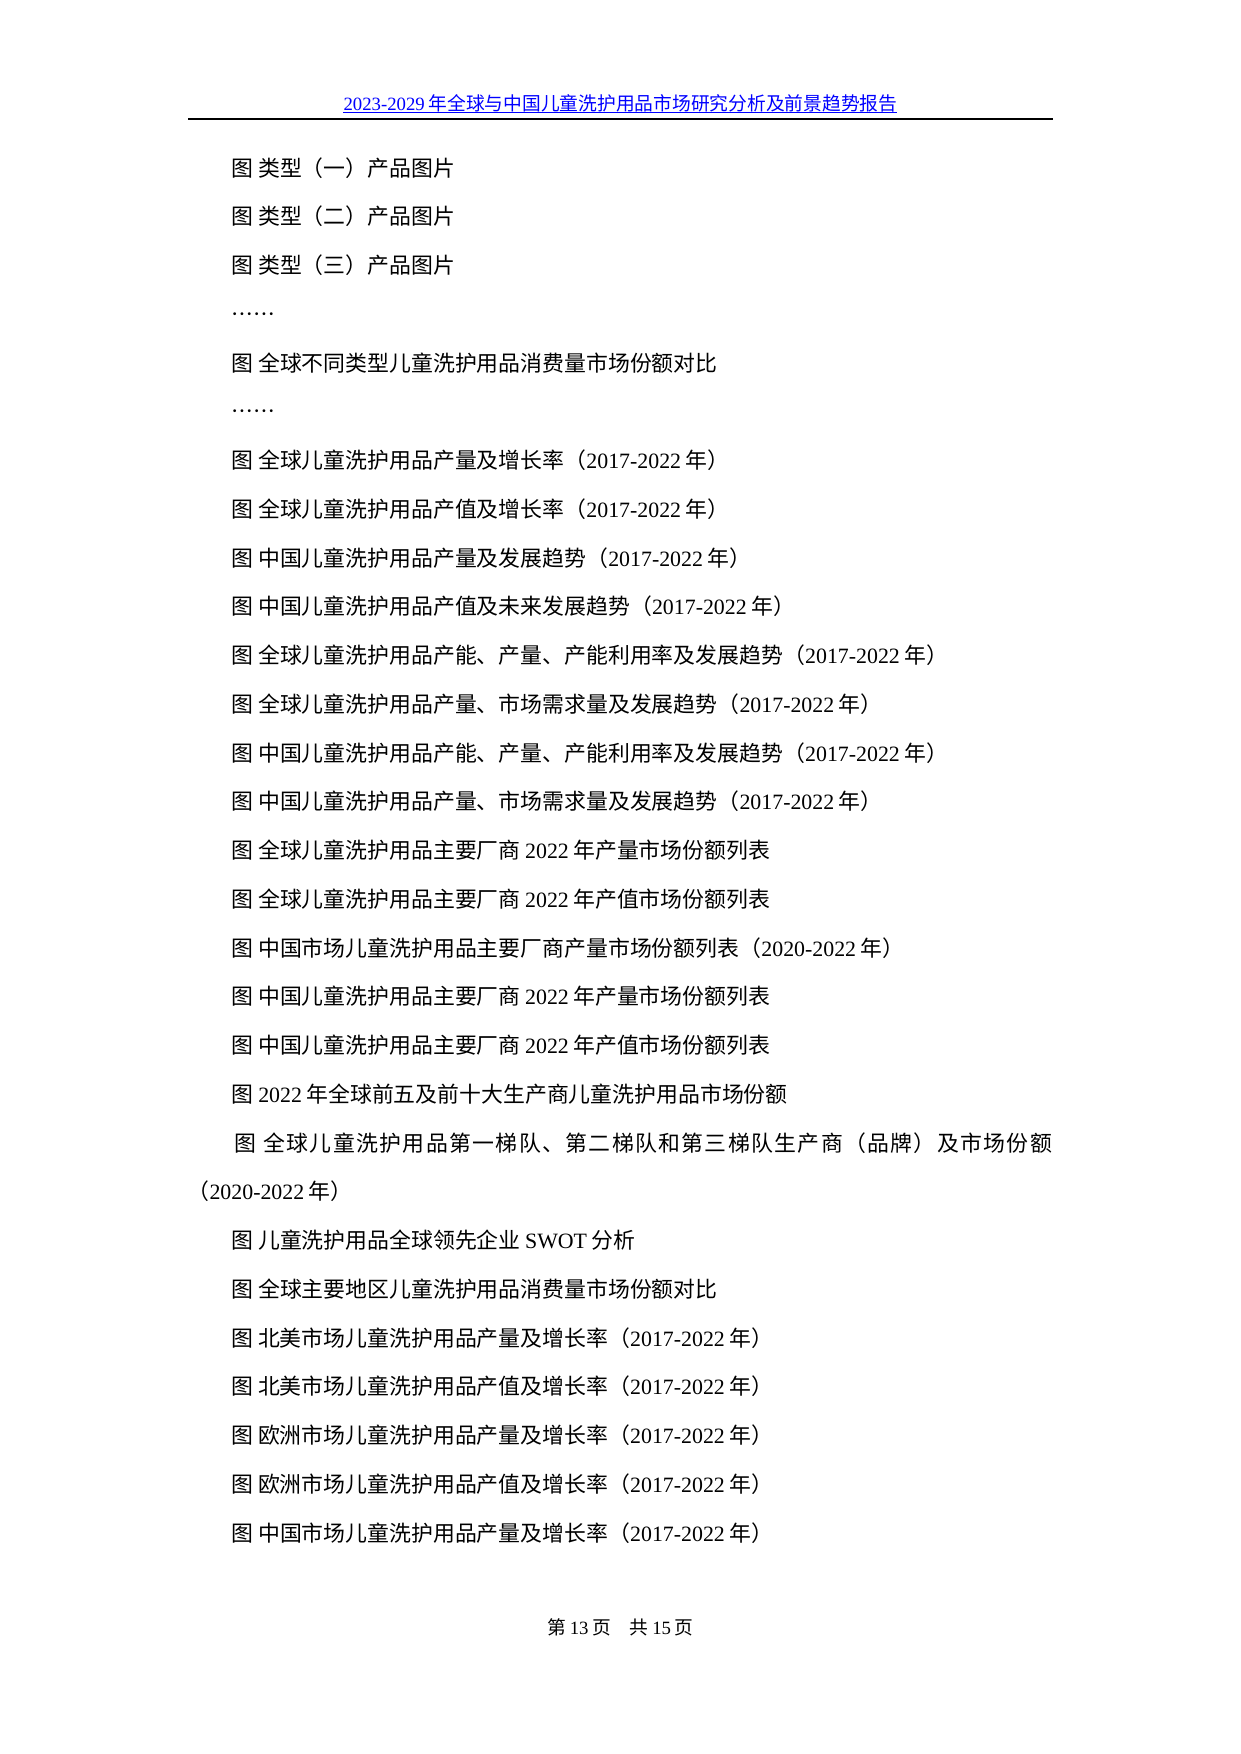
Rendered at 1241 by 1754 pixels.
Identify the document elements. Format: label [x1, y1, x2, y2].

text [187, 150, 1053, 1548]
